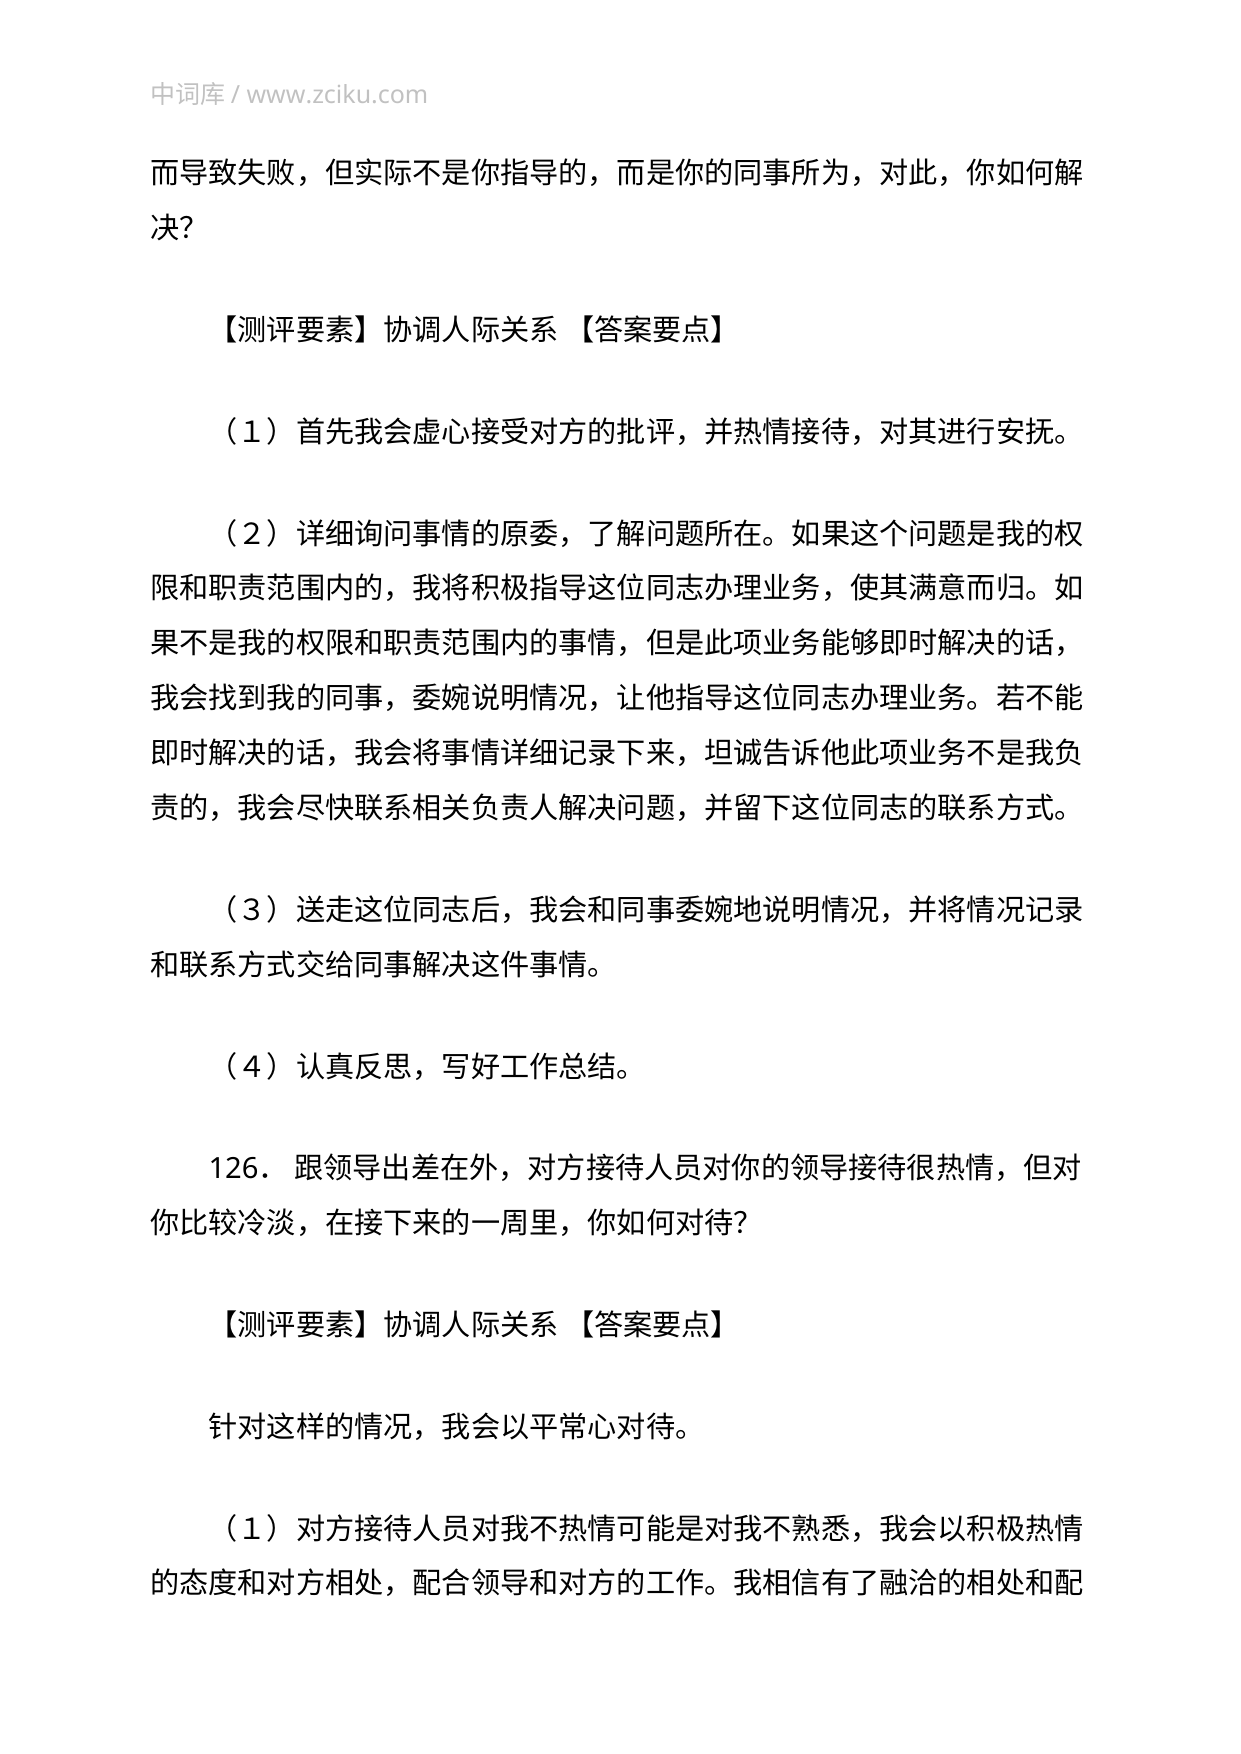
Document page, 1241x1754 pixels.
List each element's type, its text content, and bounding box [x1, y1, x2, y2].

text 【测评要素】协调人际关系 【答案要点】 [150, 307, 1090, 349]
text 针对这样的情况，我会以平常心对待。 [150, 1403, 1090, 1446]
text 【测评要素】协调人际关系 【答案要点】 [150, 1302, 1090, 1344]
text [150, 150, 1090, 247]
text （４）认真反思，写好工作总结。 [150, 1043, 1090, 1085]
text 126． 跟领导出差在外，对方接待人员对你的领导接待很热情，但对你比较冷淡，在接下来的一周里，你如何对待？ [150, 1145, 1090, 1242]
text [150, 1505, 1090, 1602]
text （１）首先我会虚心接受对方的批评，并热情接待，对其进行安抚。 [150, 408, 1090, 451]
text （２）详细询问事情的原委，了解问题所在。如果这个问题是我的权限和职责范围内的，我将积极指导这位同志办理业务，使其满意而归。如果不是我的权限和职责范围内的事情，但是此项业务能够即时解决的话，我会找到我的同事，委婉说明情况，让他指导这位同志办理业务。若不能即时解决的话，我会将事情详细记录下来，坦诚告诉他此项业务不是我负责的，我会尽快联系相关负责人解决问题，并留下这位同志的联系方式。 [150, 510, 1090, 827]
text （３）送走这位同志后，我会和同事委婉地说明情况，并将情况记录和联系方式交给同事解决这件事情。 [150, 886, 1090, 984]
